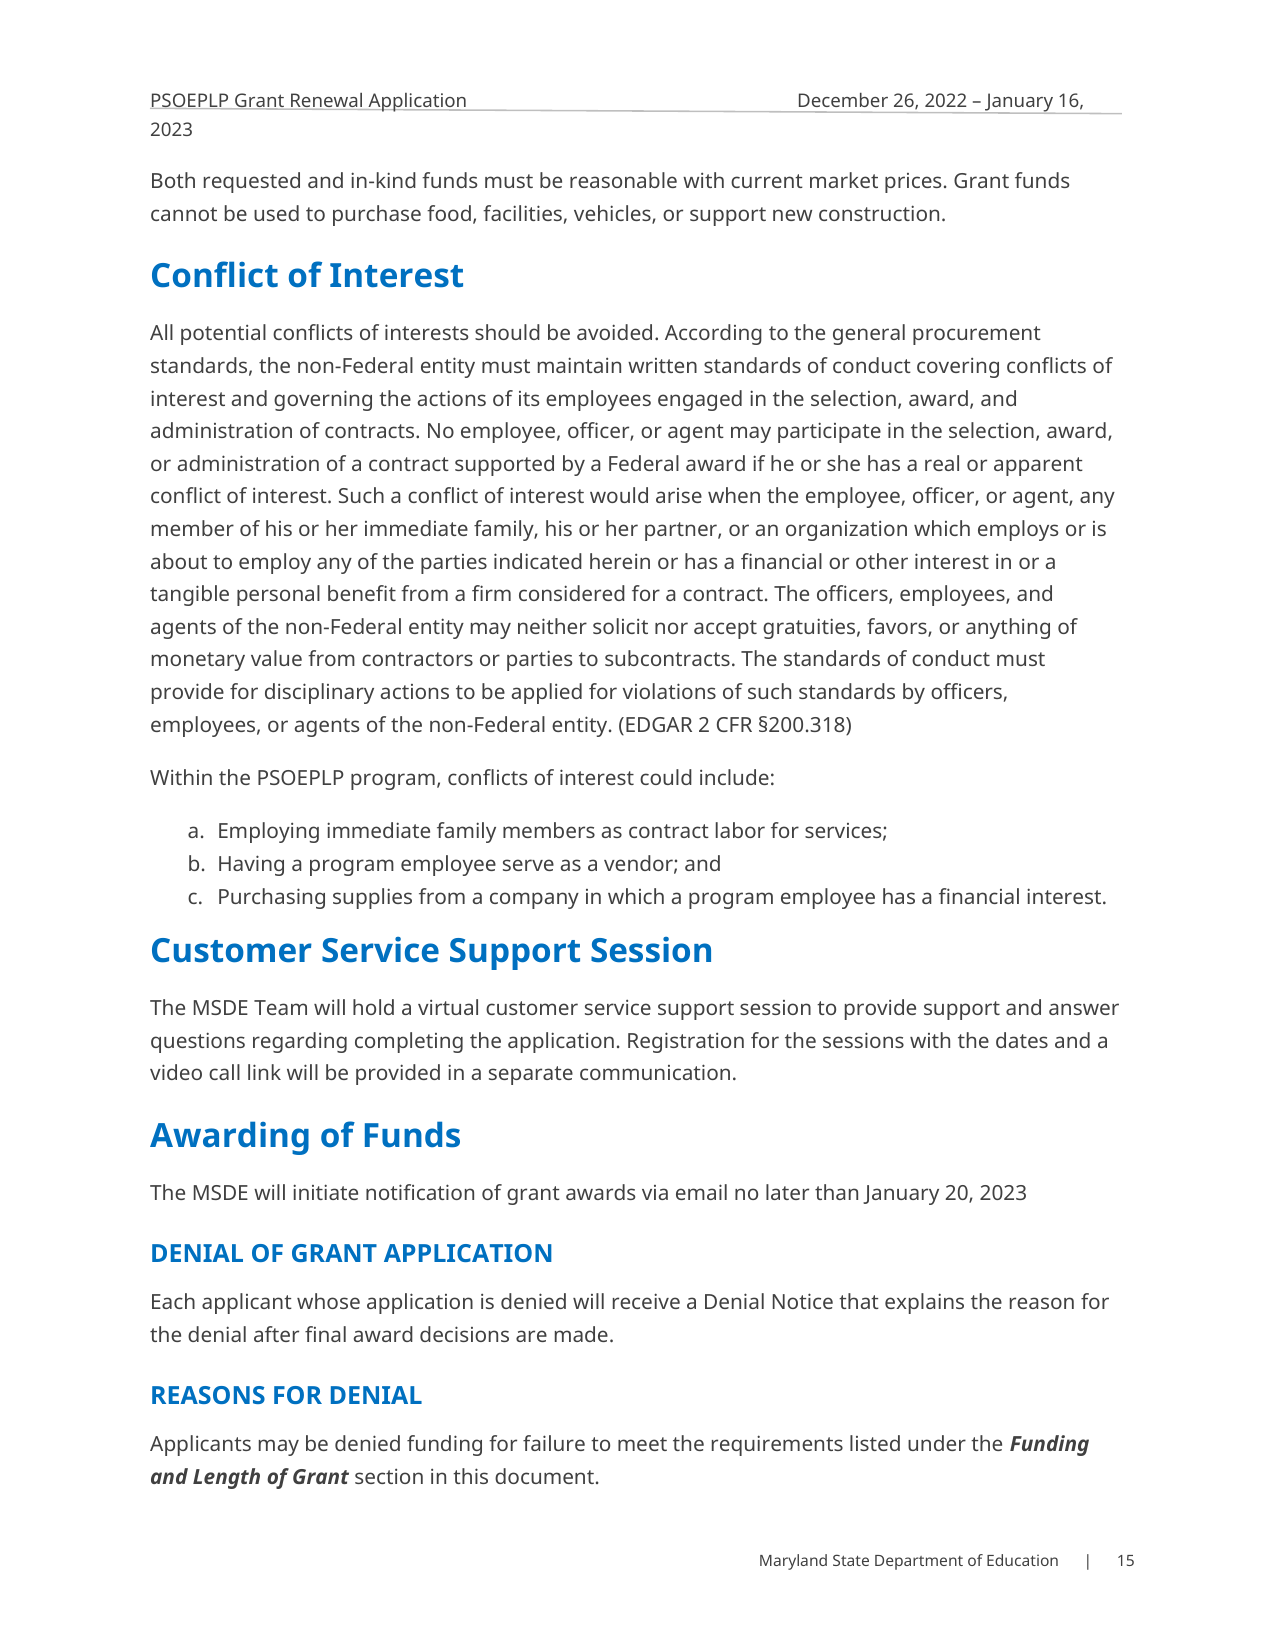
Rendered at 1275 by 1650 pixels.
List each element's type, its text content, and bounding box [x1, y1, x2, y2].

text Both requested and in-kind funds must be reasonable with current market prices. Grant funds cannot be used to purchase food, facilities, vehicles, or support new construction. [150, 166, 1125, 227]
subtitle Awarding of Funds [150, 1112, 1125, 1157]
list Having a program employee serve as a vendor; and [187, 849, 1125, 878]
list Purchasing supplies from a company in which a program employee has a financial interest. [187, 882, 1125, 910]
text The MSDE will initiate notification of grant awards via email no later than January 20, 2023 [150, 1178, 1125, 1207]
subtitle Reasons for DEnial [150, 1378, 1125, 1412]
text Within the PSOEPLP program, conflicts of interest could include: [150, 763, 1125, 792]
text Applicants may be denied funding for failure to meet the requirements listed under the Funding and Length of Grant section in this document. [150, 1429, 1125, 1490]
text Each applicant whose application is denied will receive a Denial Notice that explains the reason for the denial after final award decisions are made. [150, 1287, 1125, 1348]
text All potential conflicts of interests should be avoided. According to the general procurement standards, the non-Federal entity must maintain written standards of conduct covering conflicts of interest and governing the actions of its employees engaged in the selection, award, and administration of contracts. No employee, officer, or agent may participate in the selection, award, or administration of a contract supported by a Federal award if he or she has a real or apparent conflict of interest. Such a conflict of interest would arise when the employee, officer, or agent, any member of his or her immediate family, his or her partner, or an organization which employs or is about to employ any of the parties indicated herein or has a financial or other interest in or a tangible personal benefit from a firm considered for a contract. The officers, employees, and agents of the non-Federal entity may neither solicit nor accept gratuities, favors, or anything of monetary value from contractors or parties to subcontracts. The standards of conduct must provide for disciplinary actions to be applied for violations of such standards by officers, employees, or agents of the non-Federal entity. (EDGAR 2 CFR §200.318) [150, 318, 1125, 738]
text The MSDE Team will hold a virtual customer service support session to provide support and answer questions regarding completing the application. Registration for the sessions with the dates and a video call link will be provided in a separate communication. [150, 993, 1125, 1087]
subtitle Customer Service Support Session [150, 927, 1125, 972]
list Employing immediate family members as contract labor for services; [187, 817, 1125, 845]
subtitle Denial of grant application [150, 1236, 1125, 1270]
subtitle Conflict of Interest [150, 252, 1125, 298]
